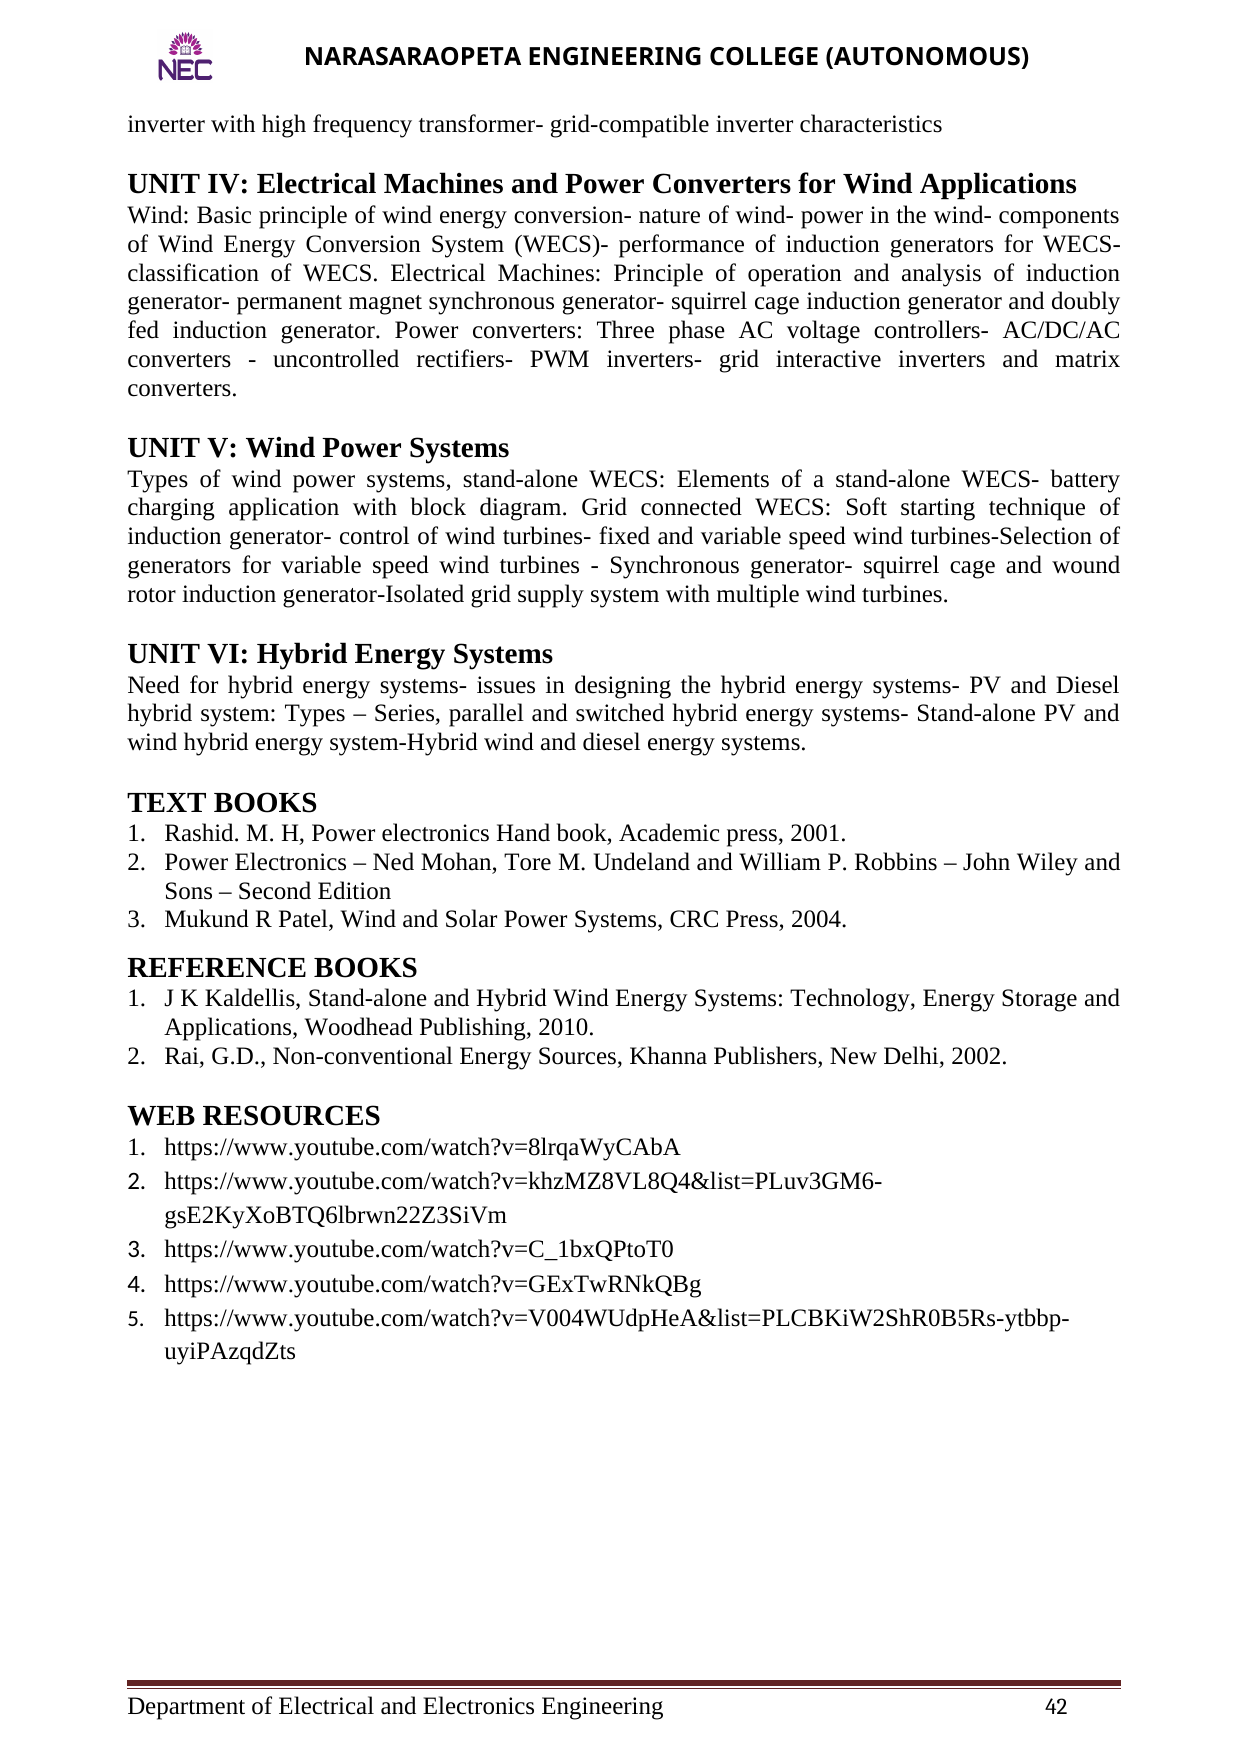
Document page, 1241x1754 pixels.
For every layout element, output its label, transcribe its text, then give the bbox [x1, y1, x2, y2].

list https://www.youtube.com/watch?v=8lrqaWyCAbA [127, 1132, 1121, 1161]
list https://www.youtube.com/watch?v=C_1bxQPtoT0 [127, 1233, 1121, 1263]
text WEB RESOURCES [127, 1098, 1121, 1132]
text TEXT BOOKS [127, 785, 1121, 818]
text Types of wind power systems, stand-alone WECS: Elements of a stand-alone WECS- battery charging application with block diagram. Grid connected WECS: Soft starting technique of induction generator- control of wind turbines- fixed and variable speed wind turbines-Selection of generators for variable speed wind turbines - Synchronous generator- squirrel cage and wound rotor induction generator-Isolated grid supply system with multiple wind turbines. [127, 464, 1121, 607]
list https://www.youtube.com/watch?v=GExTwRNkQBg [127, 1268, 1121, 1298]
text Wind: Basic principle of wind energy conversion- nature of wind- power in the wind- components of Wind Energy Conversion System (WECS)- performance of induction generators for WECS- classification of WECS. Electrical Machines: Principle of operation and analysis of induction generator- permanent magnet synchronous generator- squirrel cage induction generator and doubly fed induction generator. Power converters: Three phase AC voltage controllers- AC/DC/AC converters - uncontrolled rectifiers- PWM inverters- grid interactive inverters and matrix converters. [127, 200, 1121, 401]
text UNIT IV: Electrical Machines and Power Converters for Wind Applications [127, 167, 1121, 200]
text REFERENCE BOOKS [127, 950, 1121, 983]
text Need for hybrid energy systems- issues in designing the hybrid energy systems- PV and Diesel hybrid system: Types – Series, parallel and switched hybrid energy systems- Stand-alone PV and wind hybrid energy system-Hybrid wind and diesel energy systems. [127, 670, 1121, 756]
list Mukund R Patel, Wind and Solar Power Systems, CRC Press, 2004. [127, 904, 1121, 933]
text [127, 109, 1121, 138]
text UNIT V: Wind Power Systems [127, 430, 1121, 464]
list Rashid. M. H, Power electronics Hand book, Academic press, 2001. [127, 818, 1121, 847]
list https://www.youtube.com/watch?v=V004WUdpHeA&list=PLCBKiW2ShR0B5Rs-ytbbp-uyiPAzqdZts [127, 1303, 1121, 1365]
list J K Kaldellis, Stand-alone and Hybrid Wind Energy Systems: Technology, Energy Storage and Applications, Woodhead Publishing, 2010. [127, 983, 1121, 1041]
picture [157, 29, 214, 83]
text UNIT VI: Hybrid Energy Systems [127, 636, 1121, 670]
list https://www.youtube.com/watch?v=khzMZ8VL8Q4&list=PLuv3GM6-gsE2KyXoBTQ6lbrwn22Z3SiVm [127, 1165, 1121, 1228]
list Rai, G.D., Non-conventional Energy Sources, Khanna Publishers, New Delhi, 2002. [127, 1041, 1121, 1070]
list Power Electronics – Ned Mohan, Tore M. Undeland and William P. Robbins – John Wiley and Sons – Second Edition [127, 847, 1121, 904]
